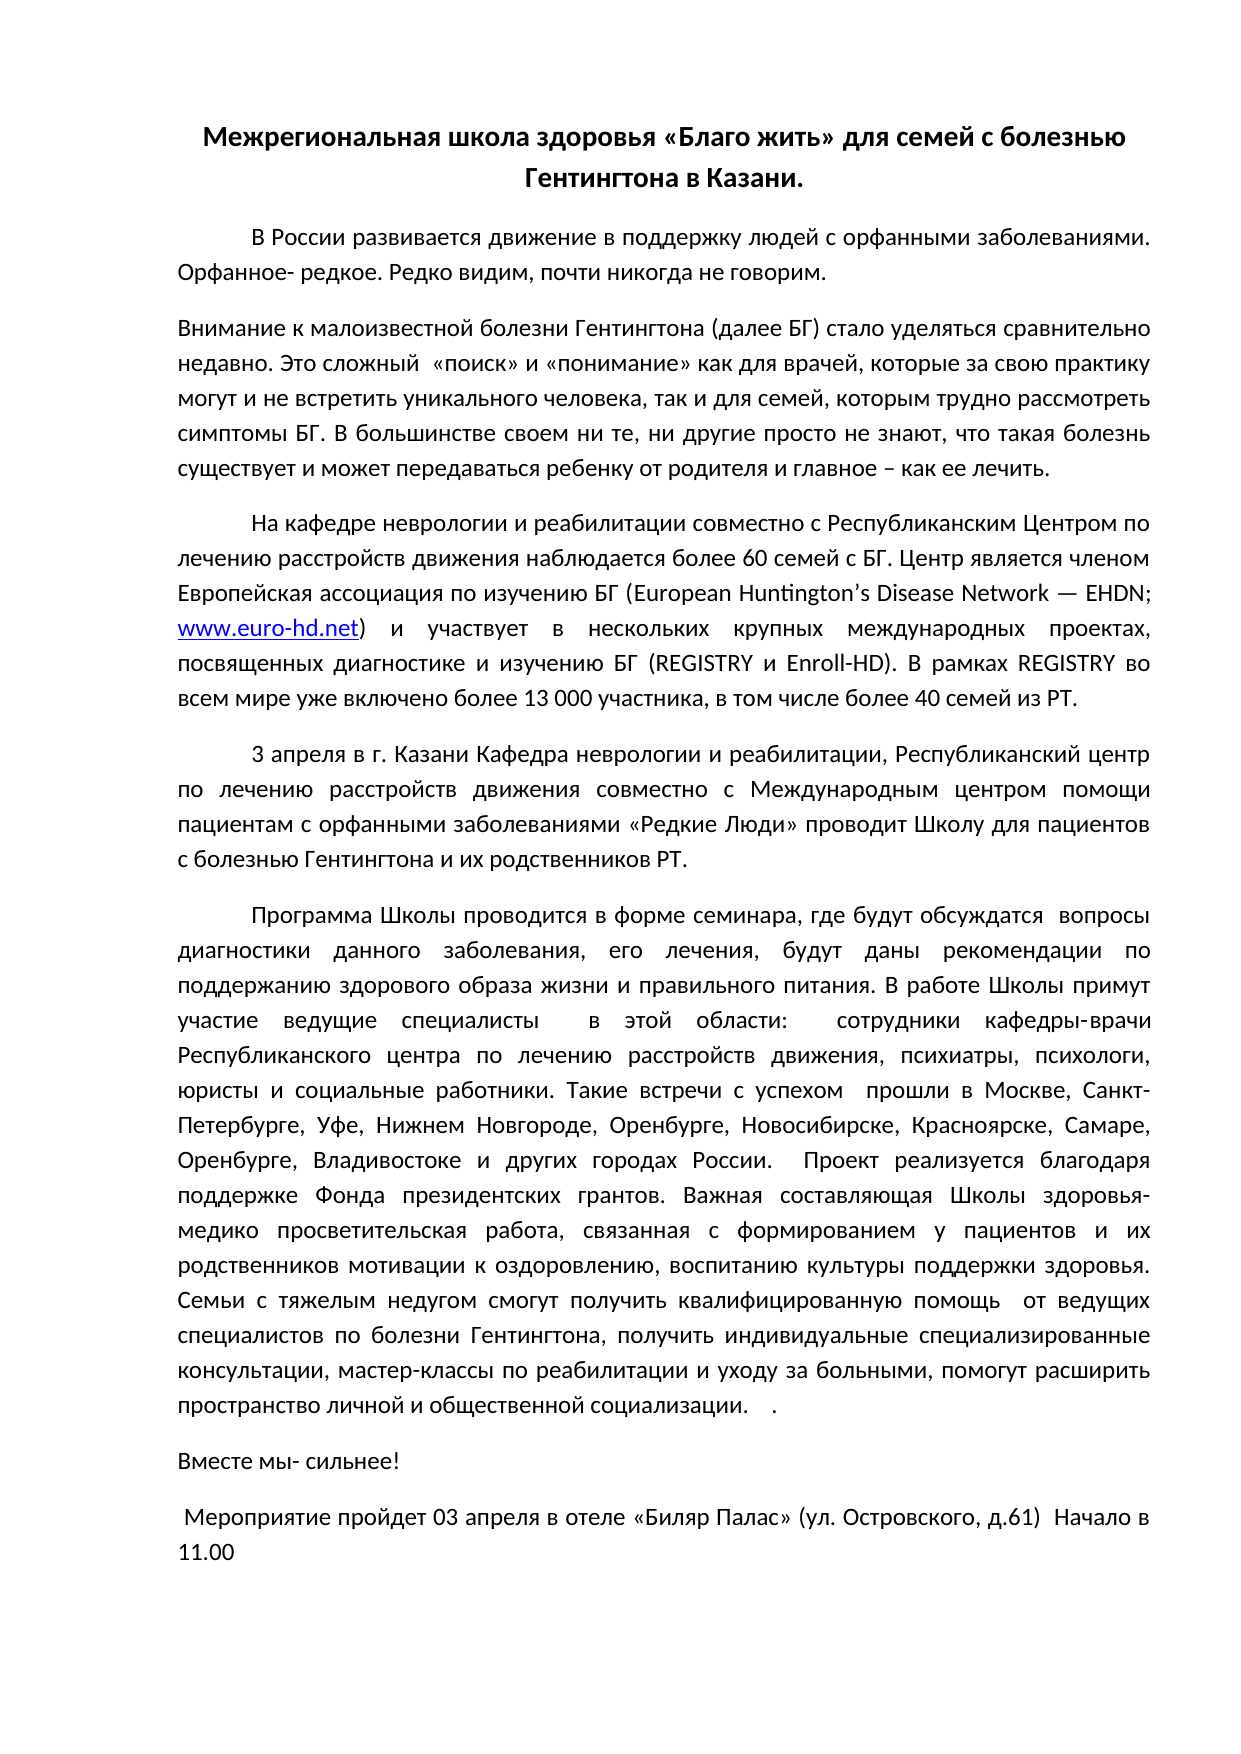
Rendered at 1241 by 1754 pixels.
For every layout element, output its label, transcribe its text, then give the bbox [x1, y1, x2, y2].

text Межрегиональная школа здоровья «Благо жить» для семей с болезнью Гентингтона в Казани. [177, 118, 1152, 195]
text 3 апреля в г. Казани Кафедра неврологии и реабилитации, Республиканский центр по лечению расстройств движения совместно с Международным центром помощи пациентам с орфанными заболеваниями «Редкие Люди» проводит Школу для пациентов с болезнью Гентингтона и их родственников РТ. [177, 738, 1152, 874]
text Мероприятие пройдет 03 апреля в отеле «Биляр Палас» (ул. Островского, д.61) Начало в 11.00 [177, 1501, 1152, 1566]
text Внимание к малоизвестной болезни Гентингтона (далее БГ) стало уделяться сравнительно недавно. Это сложный «поиск» и «понимание» как для врачей, которые за свою практику могут и не встретить уникального человека, так и для семей, которым трудно рассмотреть симптомы БГ. В большинстве своем ни те, ни другие просто не знают, что такая болезнь существует и может передаваться ребенку от родителя и главное – как ее лечить. [177, 312, 1152, 482]
text В России развивается движение в поддержку людей с орфанными заболеваниями. Орфанное- редкое. Редко видим, почти никогда не говорим. [177, 221, 1152, 286]
text На кафедре неврологии и реабилитации совместно с Республиканским Центром по лечению расстройств движения наблюдается более 60 семей с БГ. Центр является членом Европейская ассоциация по изучению БГ (European Huntington’s Disease Network — EHDN; www.euro-hd.net) и участвует в нескольких крупных международных проектах, посвященных диагностике и изучению БГ (REGISTRY и Enroll-HD). В рамках REGISTRY во всем мире уже включено более 13 000 участника, в том числе более 40 семей из РТ. [177, 507, 1152, 713]
text Вместе мы- сильнее! [177, 1445, 1152, 1476]
text Программа Школы проводится в форме семинара, где будут обсуждатся вопросы диагностики данного заболевания, его лечения, будут даны рекомендации по поддержанию здорового образа жизни и правильного питания. В работе Школы примут участие ведущие специалисты в этой области: сотрудники кафедры-врачи Республиканского центра по лечению расстройств движения, психиатры, психологи, юристы и социальные работники. Такие встречи с успехом прошли в Москве, Санкт-Петербурге, Уфе, Нижнем Новгороде, Оренбурге, Новосибирске, Красноярске, Самаре, Оренбурге, Владивостоке и других городах России. Проект реализуется благодаря поддержке Фонда президентских грантов. Важная составляющая Школы здоровья- медико просветительская работа, связанная с формированием у пациентов и их родственников мотивации к оздоровлению, воспитанию культуры поддержки здоровья. Семьи с тяжелым недугом смогут получить квалифицированную помощь от ведущих специалистов по болезни Гентингтона, получить индивидуальные специализированные консультации, мастер-классы по реабилитации и уходу за больными, помогут расширить пространство личной и общественной социализации. . [177, 899, 1152, 1420]
